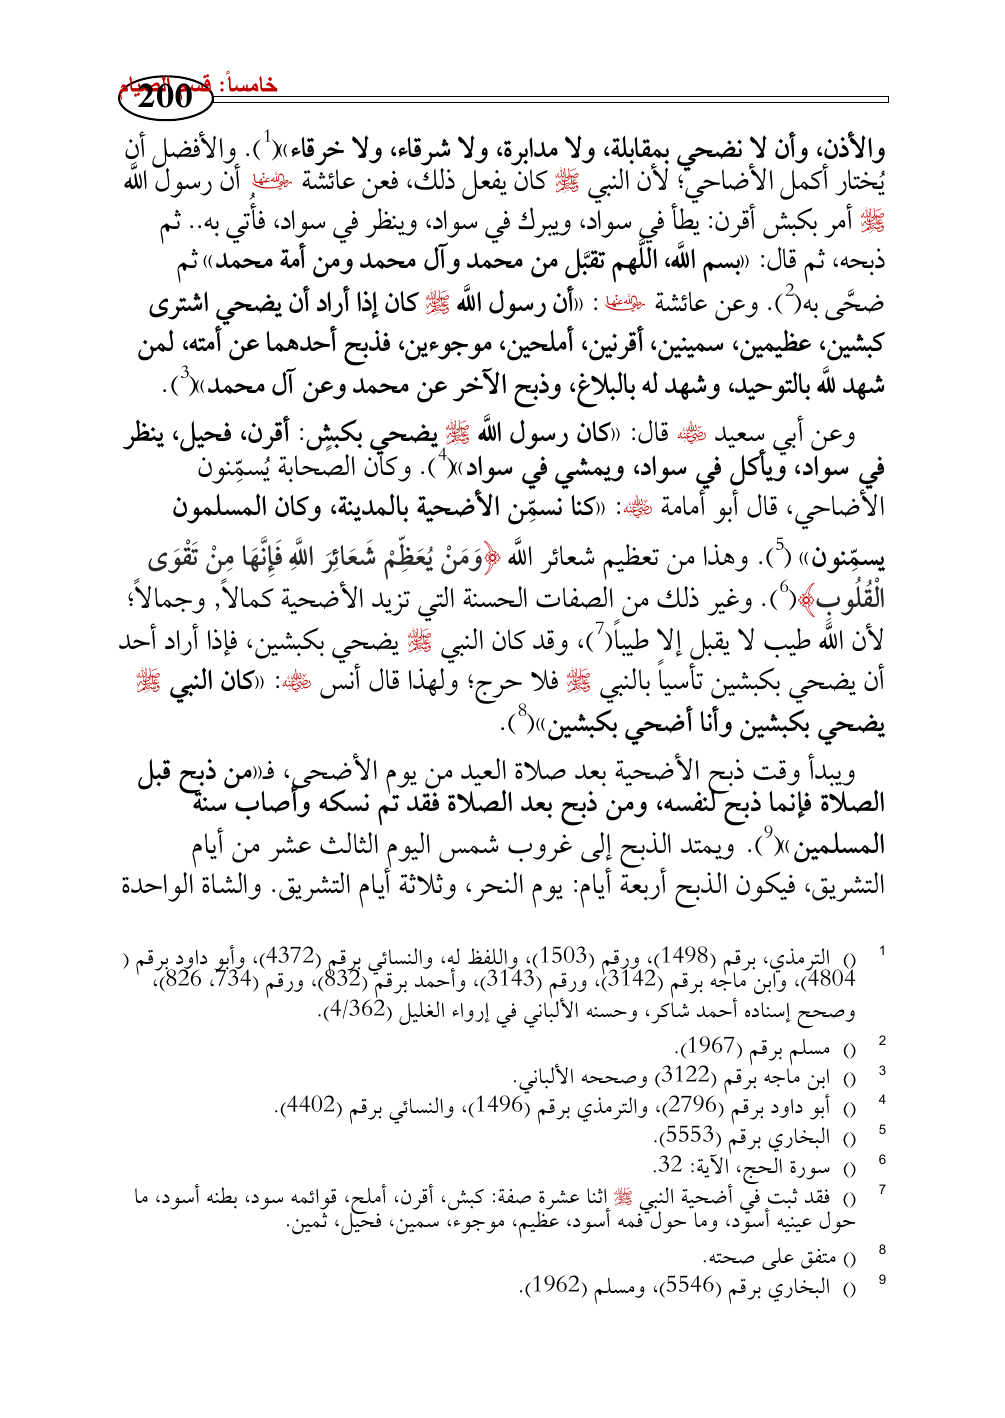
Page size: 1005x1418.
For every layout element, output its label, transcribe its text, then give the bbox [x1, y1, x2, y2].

text وعن أبي سعيد قال: «كان رسول اللَّه يضحي بكبشٍ: أقرن، فحيل، ينظر في سواد، ويأكل في سواد، ويمشي في سواد»(). وكان الصحابة يُسمِّنون الأضاحي، قال أبو أمامة : «كنا نسمِّن الأضحية بالمدينة، وكان المسلمون يسمِّنون» (). وهذا من تعظيم شعائر اللَّه ﴿وَمَنْ يُعَظِّمْ شَعَائِرَ اللَّهِ فَإِنَّهَا مِنْ تَقْوَى الْقُلُوبِ﴾(). وغير ذلك من الصفات الحسنة التي تزيد الأضحية كمالاً, وجمالاً؛ لأن اللَّه طيب لا يقبل إلا طيباً()، وقد كان النبي يضحي بكبشين، فإذا أراد أحد أن يضحي بكبشين تأسياً بالنبي فلا حرج؛ ولهذا قال أنس : «كان النبي يضحي بكبشين وأنا أضحي بكبشين»(). [118, 410, 886, 748]
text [118, 124, 886, 410]
text ويبدأ وقت ذبح الأضحية بعد صلاة العيد من يوم الأضحى، فـ«من ذبح قبل الصلاة فإنما ذبح لنفسه، ومن ذبح بعد الصلاة فقد تم نسكه وأصاب سنة المسلمين»(). ويمتد الذبح إلى غروب شمس اليوم الثالث عشر من أيام التشريق، فيكون الذبح أربعة أيام: يوم النحر، وثلاثة أيام التشريق. والشاة الواحدة تجزئ عن الرجل وأهل بيته، والبدنة من الإبل تجزئ عن سبعة، والبقرة عن سبعة؛ لحديث جابر قال: «خرجنا مع رسول اللَّه مُهلِّين بالحج فأمرنا رسول اللَّه أن نشترك في الإبل والبقر كل سبعة منَّا في بدنة». وفي لفظ: «حججنا مع رسول اللَّه فنحرنا البعير عن سبعة، والبقرة عن سبعة»(). [118, 748, 886, 910]
